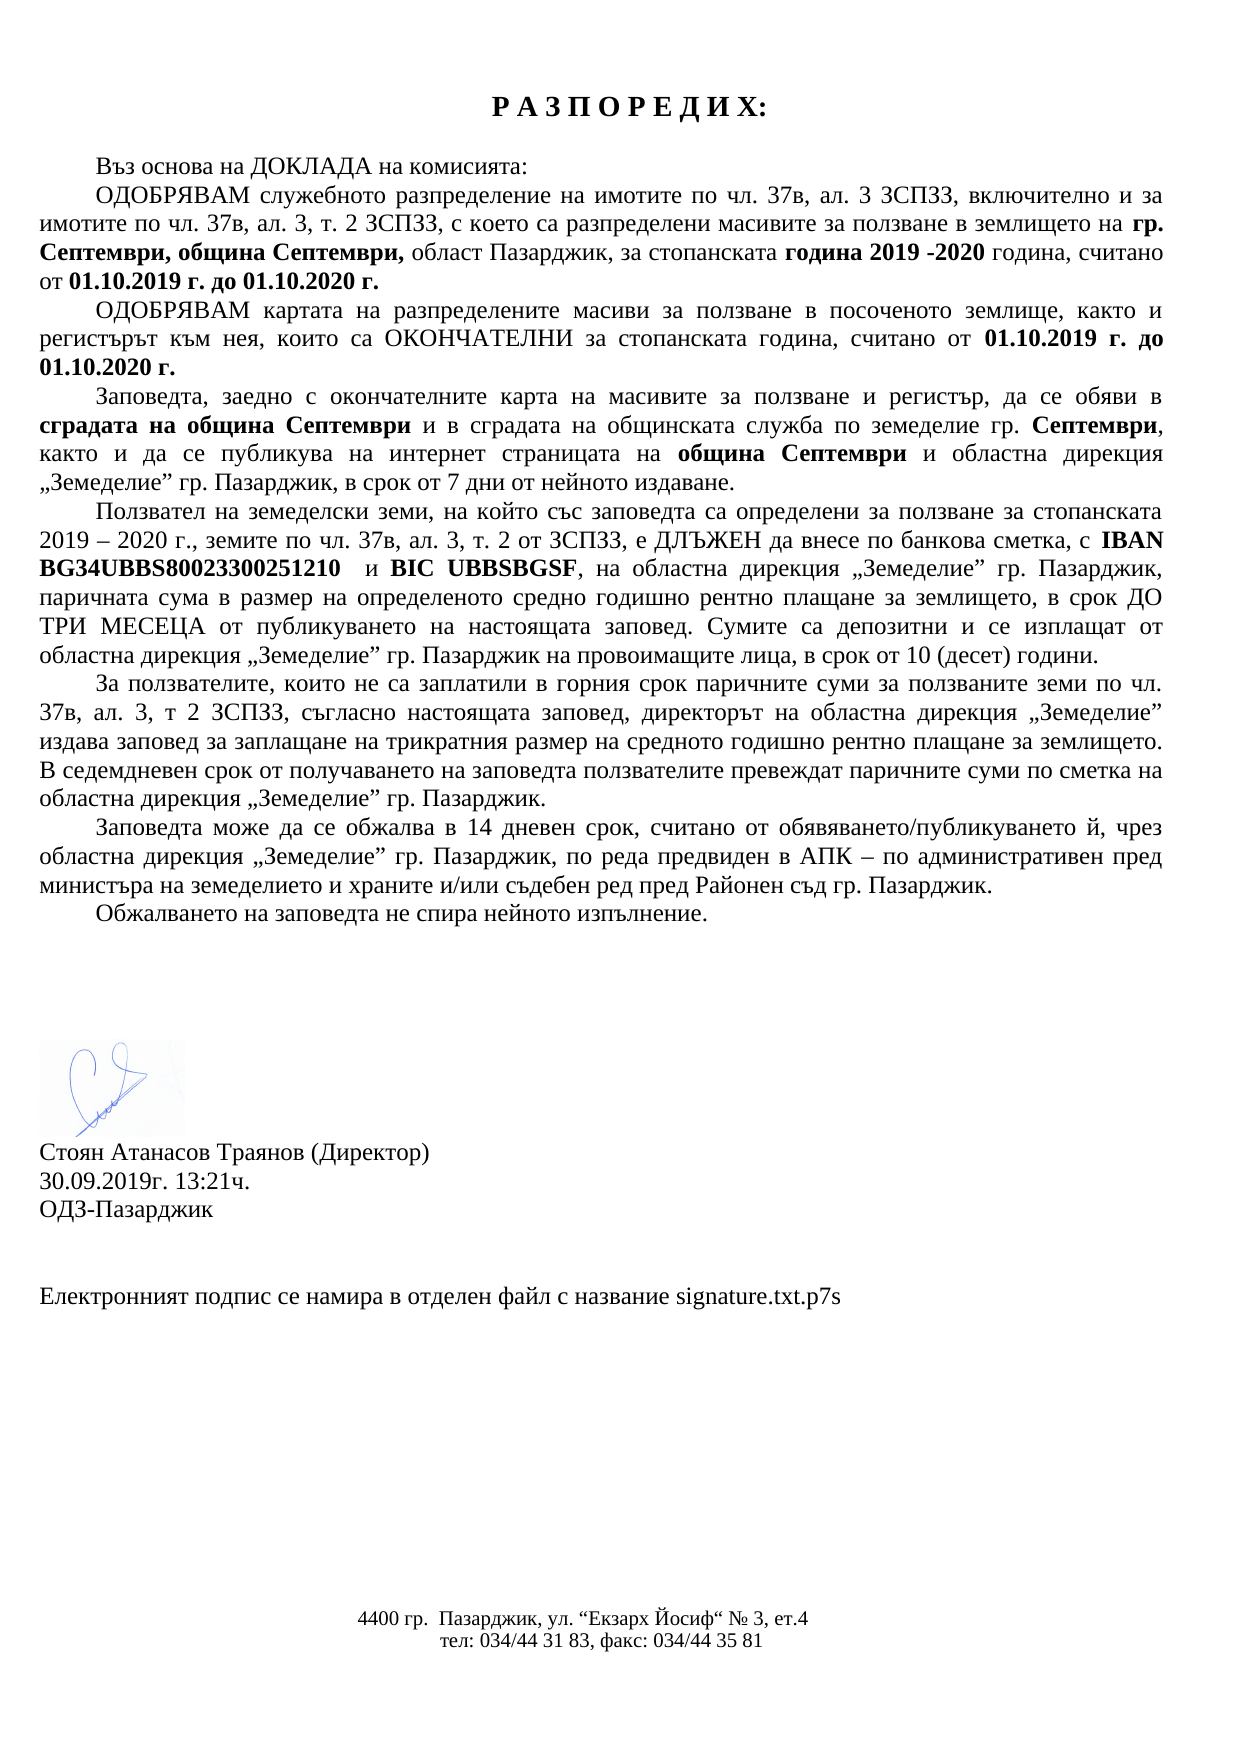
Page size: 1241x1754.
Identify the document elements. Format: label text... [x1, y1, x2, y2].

text Р А З П О Р Е Д И Х: [39, 89, 1164, 122]
text Ползвател на земеделски земи, на който със заповедта са определени за ползване за стопанската 2019 – 2020 г., земите по чл. 37в, ал. 3, т. 2 от ЗСПЗЗ, е ДЛЪЖЕН да внесе по банкова сметка, с IBAN BG34UBBS80023300251210 и BIC UBBSBGSF, на областна дирекция „Земеделие” гр. Пазарджик, паричната сума в размер на определеното средно годишно рентно плащане за землището, в срок ДО ТРИ МЕСЕЦА от публикуването на настоящата заповед. Сумите са депозитни и се изплащат от областна дирекция „Земеделие” гр. Пазарджик на провоимащите лица, в срок от 10 (десет) години. [39, 496, 1164, 668]
text Заповедта, заедно с окончателните карта на масивите за ползване и регистър, да се обяви в сградата на община Септември и в сградата на общинската служба по земеделие гр. Септември, както и да се публикува на интернет страницата на община Септември и областна дирекция „Земеделие” гр. Пазарджик, в срок от 7 дни от нейното издаване. [39, 381, 1164, 496]
text ОДОБРЯВАМ картата на разпределените масиви за ползване в посоченото землище, както и регистърът към нея, които са ОКОНЧАТЕЛНИ за стопанската година, считано от 01.10.2019 г. до 01.10.2020 г. [39, 295, 1164, 381]
picture [39, 1039, 185, 1137]
text Стоян Атанасов Траянов (Директор) 30.09.2019г. 13:21ч. ОДЗ-Пазарджик Електронният подпис се намира в отделен файл с название signature.txt.p7s [39, 1040, 1164, 1309]
text Въз основа на ДОКЛАДА на комисията: [39, 151, 1164, 180]
text За ползвателите, които не са заплатили в горния срок паричните суми за ползваните земи по чл. 37в, ал. 3, т 2 ЗСПЗЗ, съгласно настоящата заповед, директорът на областна дирекция „Земеделие” издава заповед за заплащане на трикратния размер на средното годишно рентно плащане за землището. В седемдневен срок от получаването на заповедта ползвателите превеждат паричните суми по сметка на областна дирекция „Земеделие” гр. Пазарджик. [39, 668, 1164, 812]
text Заповедта може да се обжалва в 14 дневен срок, считано от обявяването/публикуването й, чрез областна дирекция „Земеделие” гр. Пазарджик, по реда предвиден в АПК – по административен пред министъра на земеделието и храните и/или съдебен ред пред Районен съд гр. Пазарджик. [39, 812, 1164, 898]
text Обжалването на заповедта не спира нейното изпълнение. [39, 898, 1164, 927]
text ОДОБРЯВАМ служебното разпределение на имотите по чл. 37в, ал. 3 ЗСПЗЗ, включително и за имотите по чл. 37в, ал. 3, т. 2 ЗСПЗЗ, с което са разпределени масивите за ползване в землището на гр. Септември, община Септември, област Пазарджик, за стопанската година 2019 -2020 година, считано от 01.10.2019 г. до 01.10.2020 г. [39, 180, 1164, 295]
